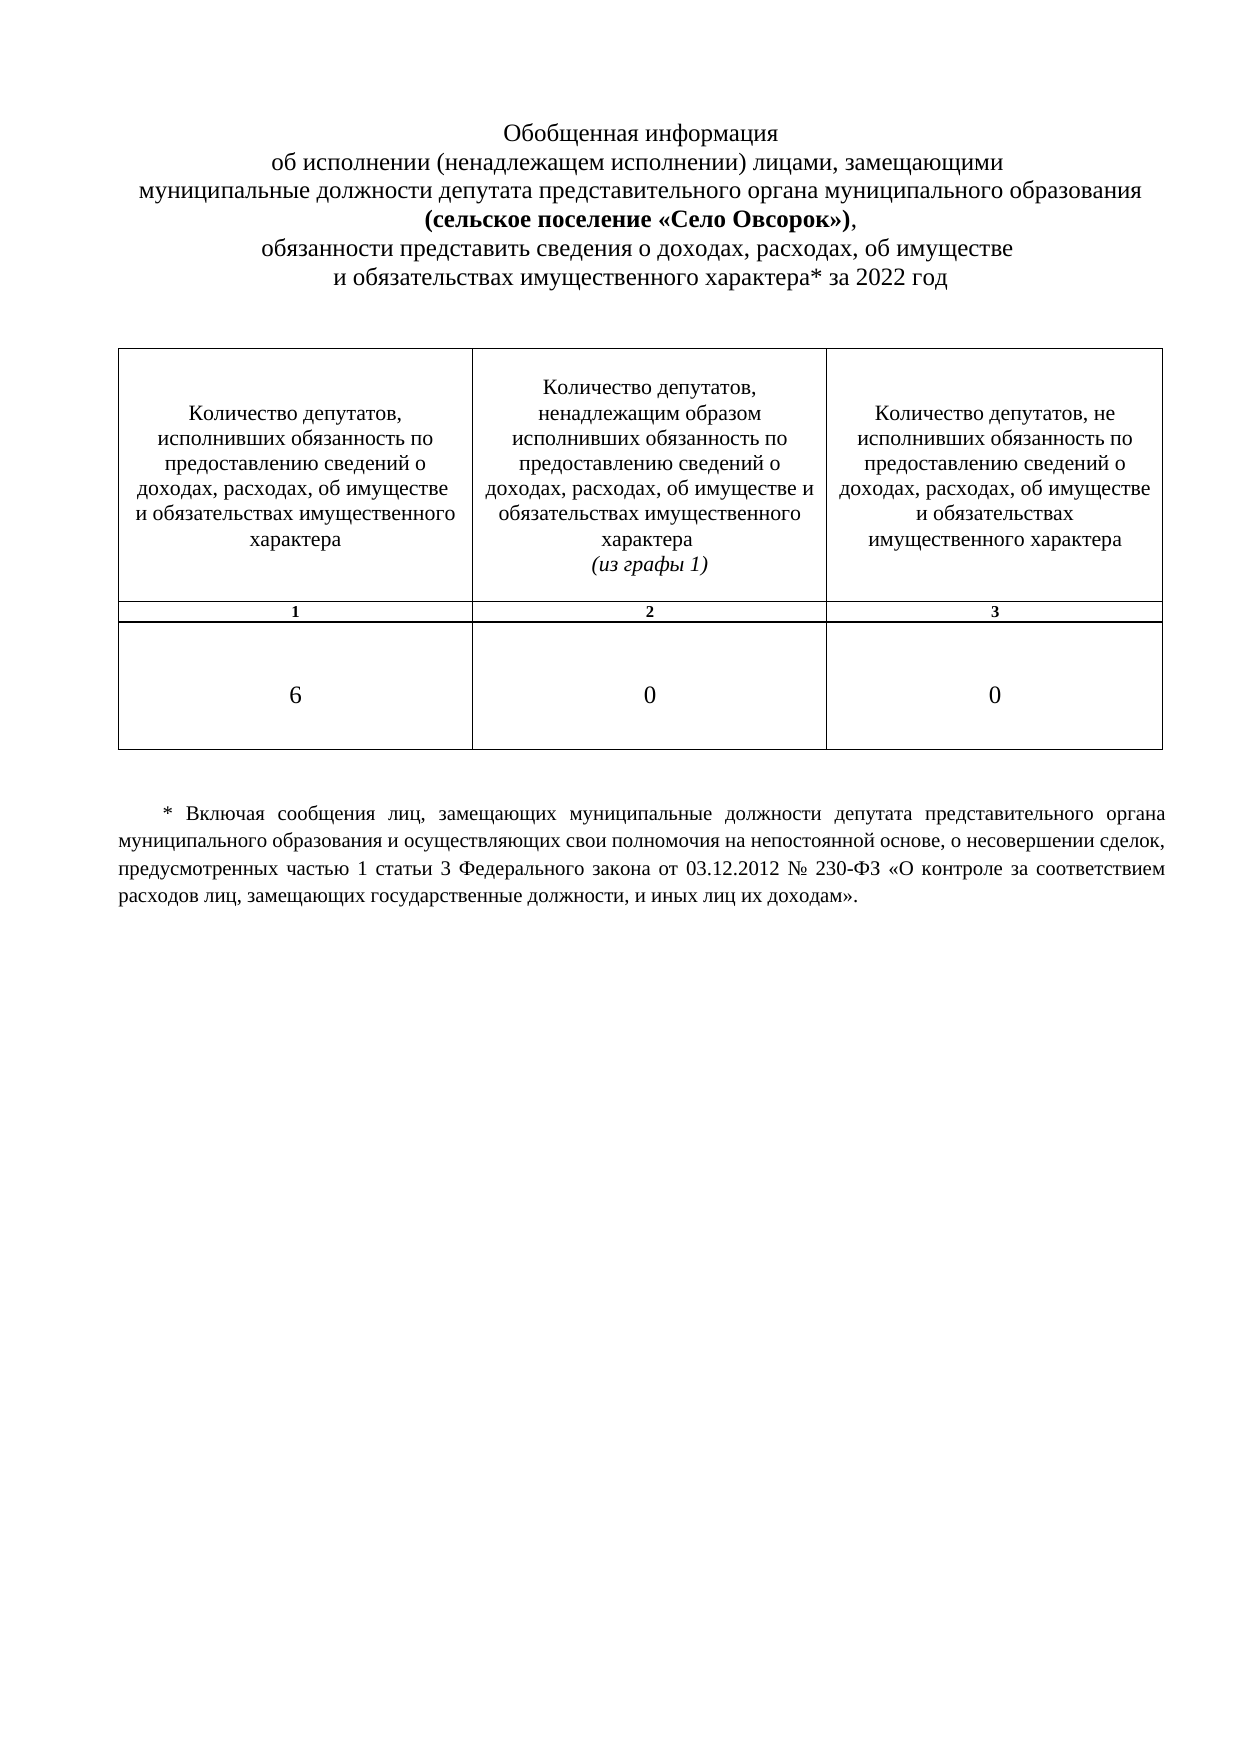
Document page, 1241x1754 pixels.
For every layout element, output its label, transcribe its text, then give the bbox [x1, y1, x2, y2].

table_cell Количество депутатов, исполнивших обязанность по предоставлению сведений о доходах, расходах, об имуществе и обязательствах имущественного характера [119, 349, 472, 601]
table_cell 1 [119, 602, 472, 621]
table_cell 0 [473, 623, 826, 748]
table_cell Количество депутатов, ненадлежащим образом исполнивших обязанность по предоставлению сведений о доходах, расходах, об имуществе и обязательствах имущественного характера (из графы 1) [473, 349, 826, 601]
table_cell 3 [827, 602, 1162, 621]
table_cell 0 [827, 623, 1162, 748]
table_header Обобщенная информация об исполнении (ненадлежащем исполнении) лицами, замещающими муниципальные должности депутата представительного органа муниципального образования (сельское поселение «Село Овсорок»), обязанности представить сведения о доходах, расходах, об имуществе и обязательствах имущественного характера* за 2022 год [118, 118, 1163, 348]
text * Включая сообщения лиц, замещающих муниципальные должности депутата представительного органа муниципального образования и осуществляющих свои полномочия на непостоянной основе, о несовершении сделок, предусмотренных частью 1 статьи 3 Федерального закона от 03.12.2012 № 230-ФЗ «О контроле за соответствием расходов лиц, замещающих государственные должности, и иных лиц их доходам». [118, 801, 1167, 907]
table_cell 6 [119, 623, 472, 748]
table_cell 2 [473, 602, 826, 621]
table_cell Количество депутатов, не исполнивших обязанность по предоставлению сведений о доходах, расходах, об имуществе и обязательствах имущественного характера [827, 349, 1162, 601]
